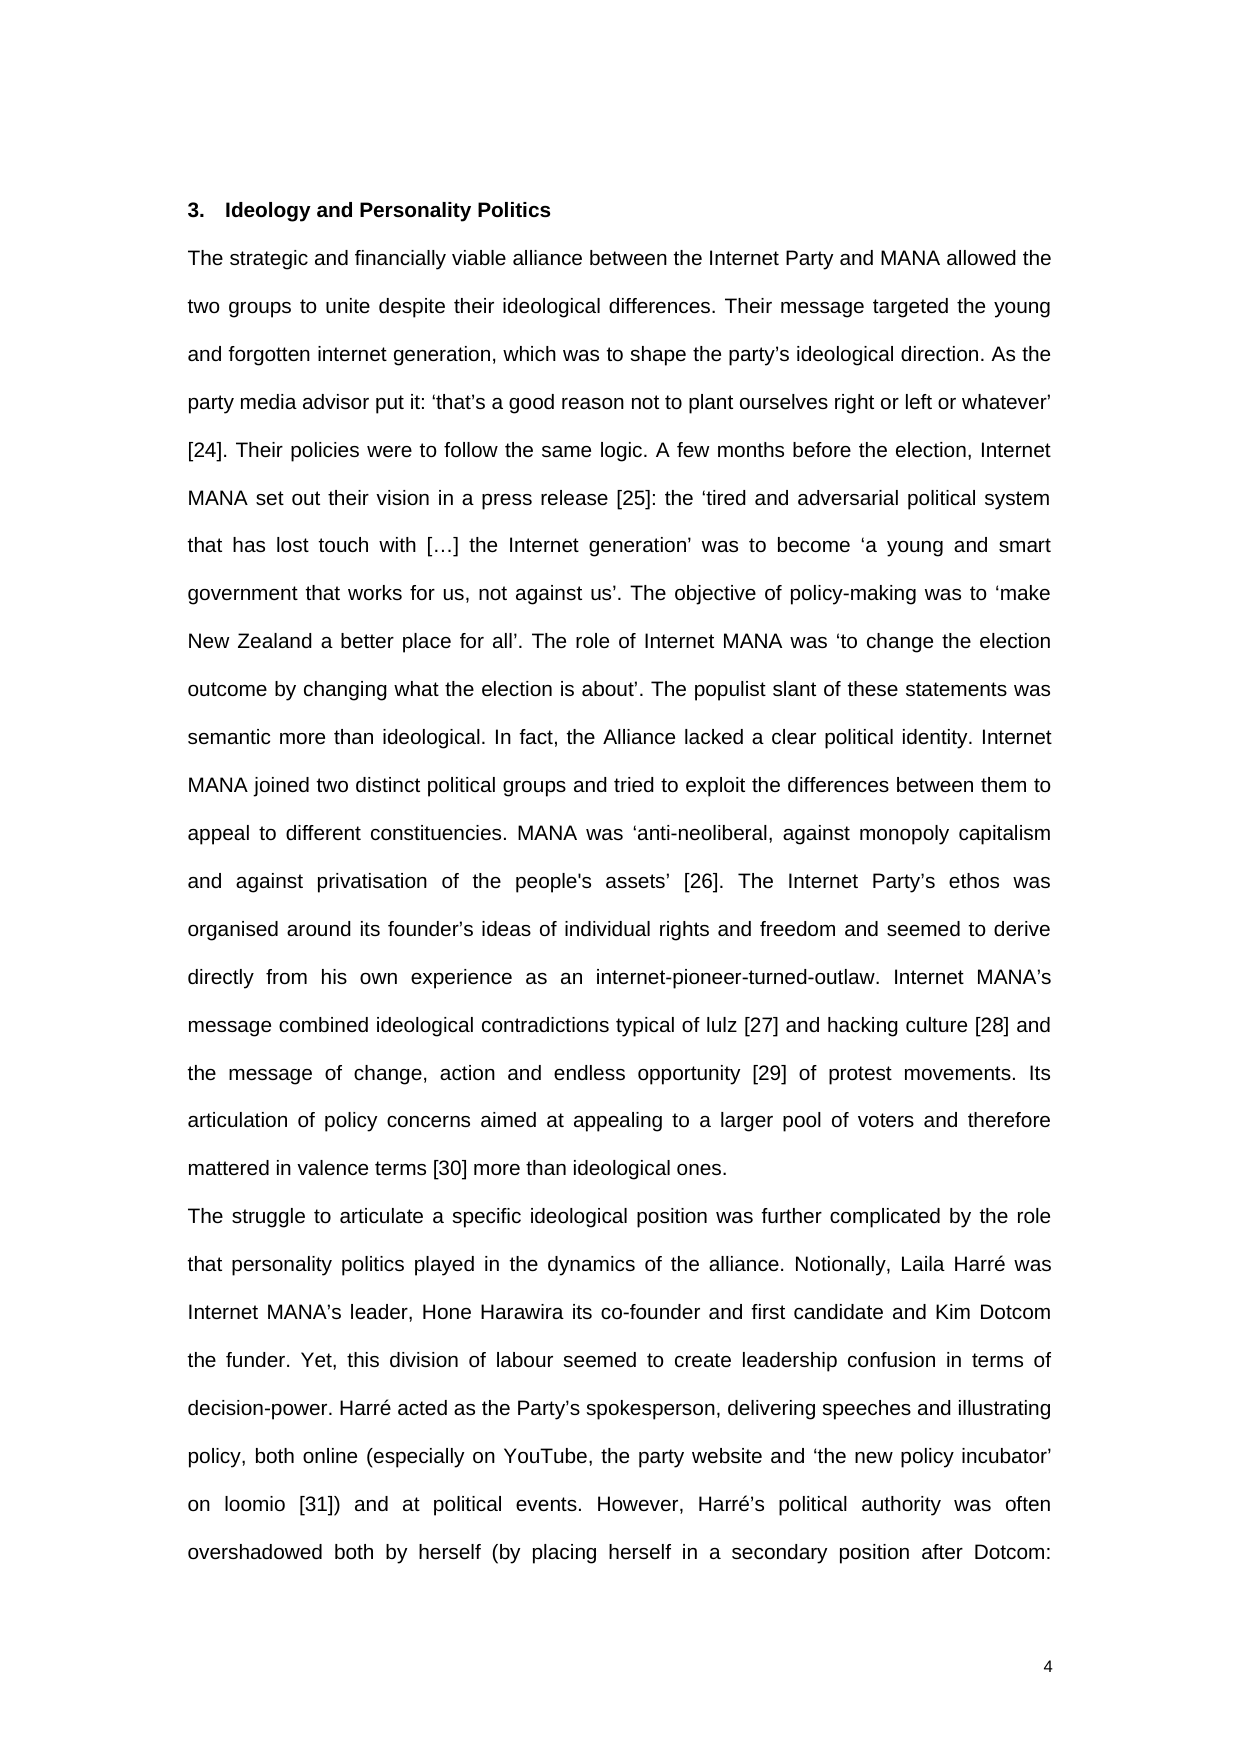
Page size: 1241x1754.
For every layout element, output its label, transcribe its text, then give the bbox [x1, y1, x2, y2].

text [187, 1204, 1053, 1563]
list Ideology and Personality Politics [187, 198, 1053, 222]
text The strategic and financially viable alliance between the Internet Party and MANA allowed the two groups to unite despite their ideological differences. Their message targeted the young and forgotten internet generation, which was to shape the party’s ideological direction. As the party media advisor put it: ‘that’s a good reason not to plant ourselves right or left or whatever’ [24]. Their policies were to follow the same logic. A few months before the election, Internet MANA set out their vision in a press release [25]: the ‘tired and adversarial political system that has lost touch with […] the Internet generation’ was to become ‘a young and smart government that works for us, not against us’. The objective of policy-making was to ‘make New Zealand a better place for all’. The role of Internet MANA was ‘to change the election outcome by changing what the election is about’. The populist slant of these statements was semantic more than ideological. In fact, the Alliance lacked a clear political identity. Internet MANA joined two distinct political groups and tried to exploit the differences between them to appeal to different constituencies. MANA was ‘anti-neoliberal, against monopoly capitalism and against privatisation of the people's assets’ [26]. The Internet Party’s ethos was organised around its founder’s ideas of individual rights and freedom and seemed to derive directly from his own experience as an internet-pioneer-turned-outlaw. Internet MANA’s message combined ideological contradictions typical of lulz [27] and hacking culture [28] and the message of change, action and endless opportunity [29] of protest movements. Its articulation of policy concerns aimed at appealing to a larger pool of voters and therefore mattered in valence terms [30] more than ideological ones. [187, 246, 1053, 1180]
